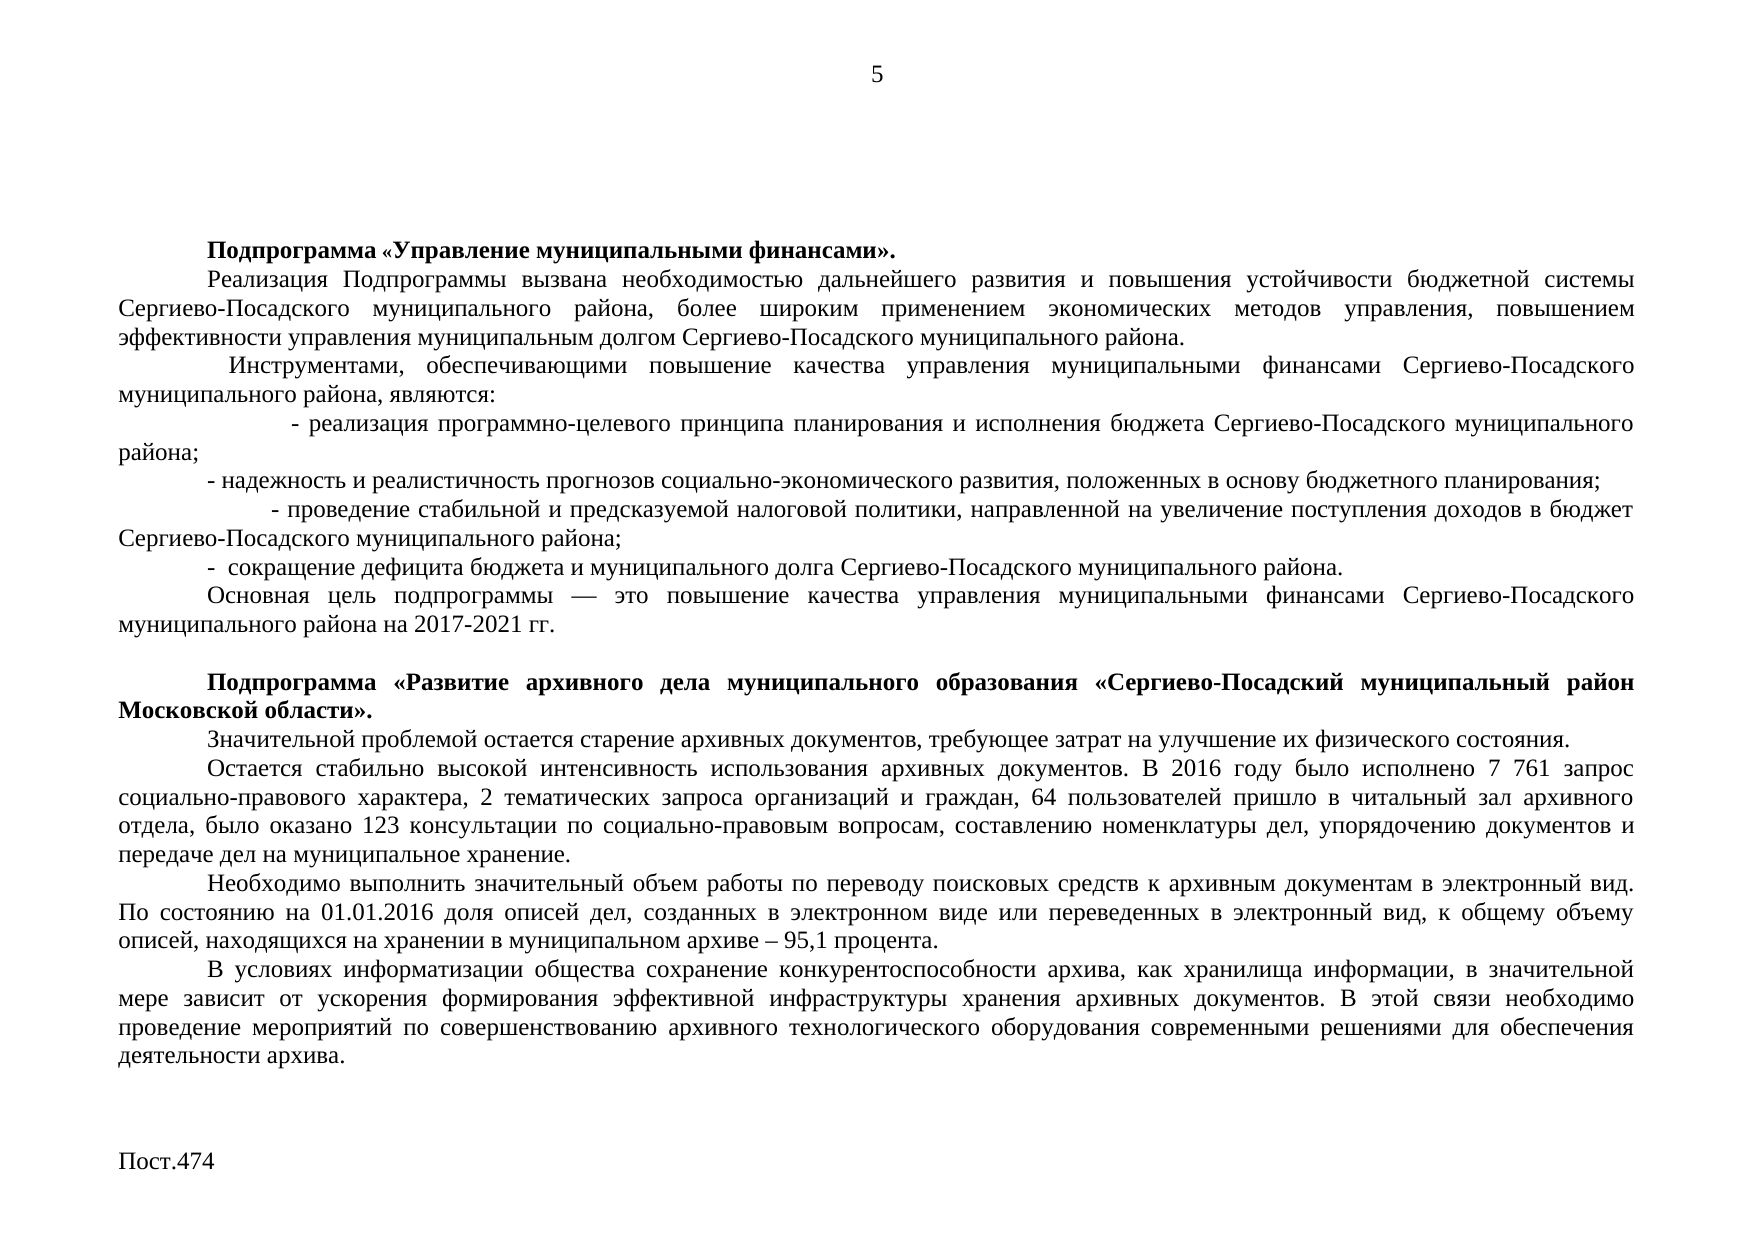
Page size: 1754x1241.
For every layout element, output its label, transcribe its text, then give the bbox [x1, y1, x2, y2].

text Подпрограмма «Управление муниципальными финансами». [118, 236, 1636, 264]
text - реализация программно-целевого принципа планирования и исполнения бюджета Сергиево-Посадского муниципального района; [118, 408, 1636, 466]
text - сокращение дефицита бюджета и муниципального долга Сергиево-Посадского муниципального района. [118, 552, 1636, 581]
text Значительной проблемой остается старение архивных документов, требующее затрат на улучшение их физического состояния. [118, 724, 1636, 753]
text Необходимо выполнить значительный объем работы по переводу поисковых средств к архивным документам в электронный вид. По состоянию на 01.01.2016 доля описей дел, созданных в электронном виде или переведенных в электронный вид, к общему объему описей, находящихся на хранении в муниципальном архиве – 95,1 процента. [118, 868, 1636, 954]
text В условиях информатизации общества сохранение конкурентоспособности архива, как хранилища информации, в значительной мере зависит от ускорения формирования эффективной инфраструктуры хранения архивных документов. В этой связи необходимо проведение мероприятий по совершенствованию архивного технологического оборудования современными решениями для обеспечения деятельности архива. [118, 954, 1636, 1069]
text Подпрограмма «Развитие архивного дела муниципального образования «Сергиево-Посадский муниципальный район Московской области». [118, 667, 1636, 724]
text - надежность и реалистичность прогнозов социально-экономического развития, положенных в основу бюджетного планирования; [118, 466, 1636, 494]
text Инструментами, обеспечивающими повышение качества управления муниципальными финансами Сергиево-Посадского муниципального района, являются: [118, 351, 1636, 408]
text - проведение стабильной и предсказуемой налоговой политики, направленной на увеличение поступления доходов в бюджет Сергиево-Посадского муниципального района; [118, 494, 1636, 552]
text Остается стабильно высокой интенсивность использования архивных документов. В 2016 году было исполнено 7 761 запрос социально-правового характера, 2 тематических запроса организаций и граждан, 64 пользователей пришло в читальный зал архивного отдела, было оказано 123 консультации по социально-правовым вопросам, составлению номенклатуры дел, упорядочению документов и передаче дел на муниципальное хранение. [118, 753, 1636, 868]
text Реализация Подпрограммы вызвана необходимостью дальнейшего развития и повышения устойчивости бюджетной системы Сергиево-Посадского муниципального района, более широким применением экономических методов управления, повышением эффективности управления муниципальным долгом Сергиево-Посадского муниципального района. [118, 264, 1636, 351]
text Основная цель подпрограммы — это повышение качества управления муниципальными финансами Сергиево-Посадского муниципального района на 2017-2021 гг. [118, 581, 1636, 638]
